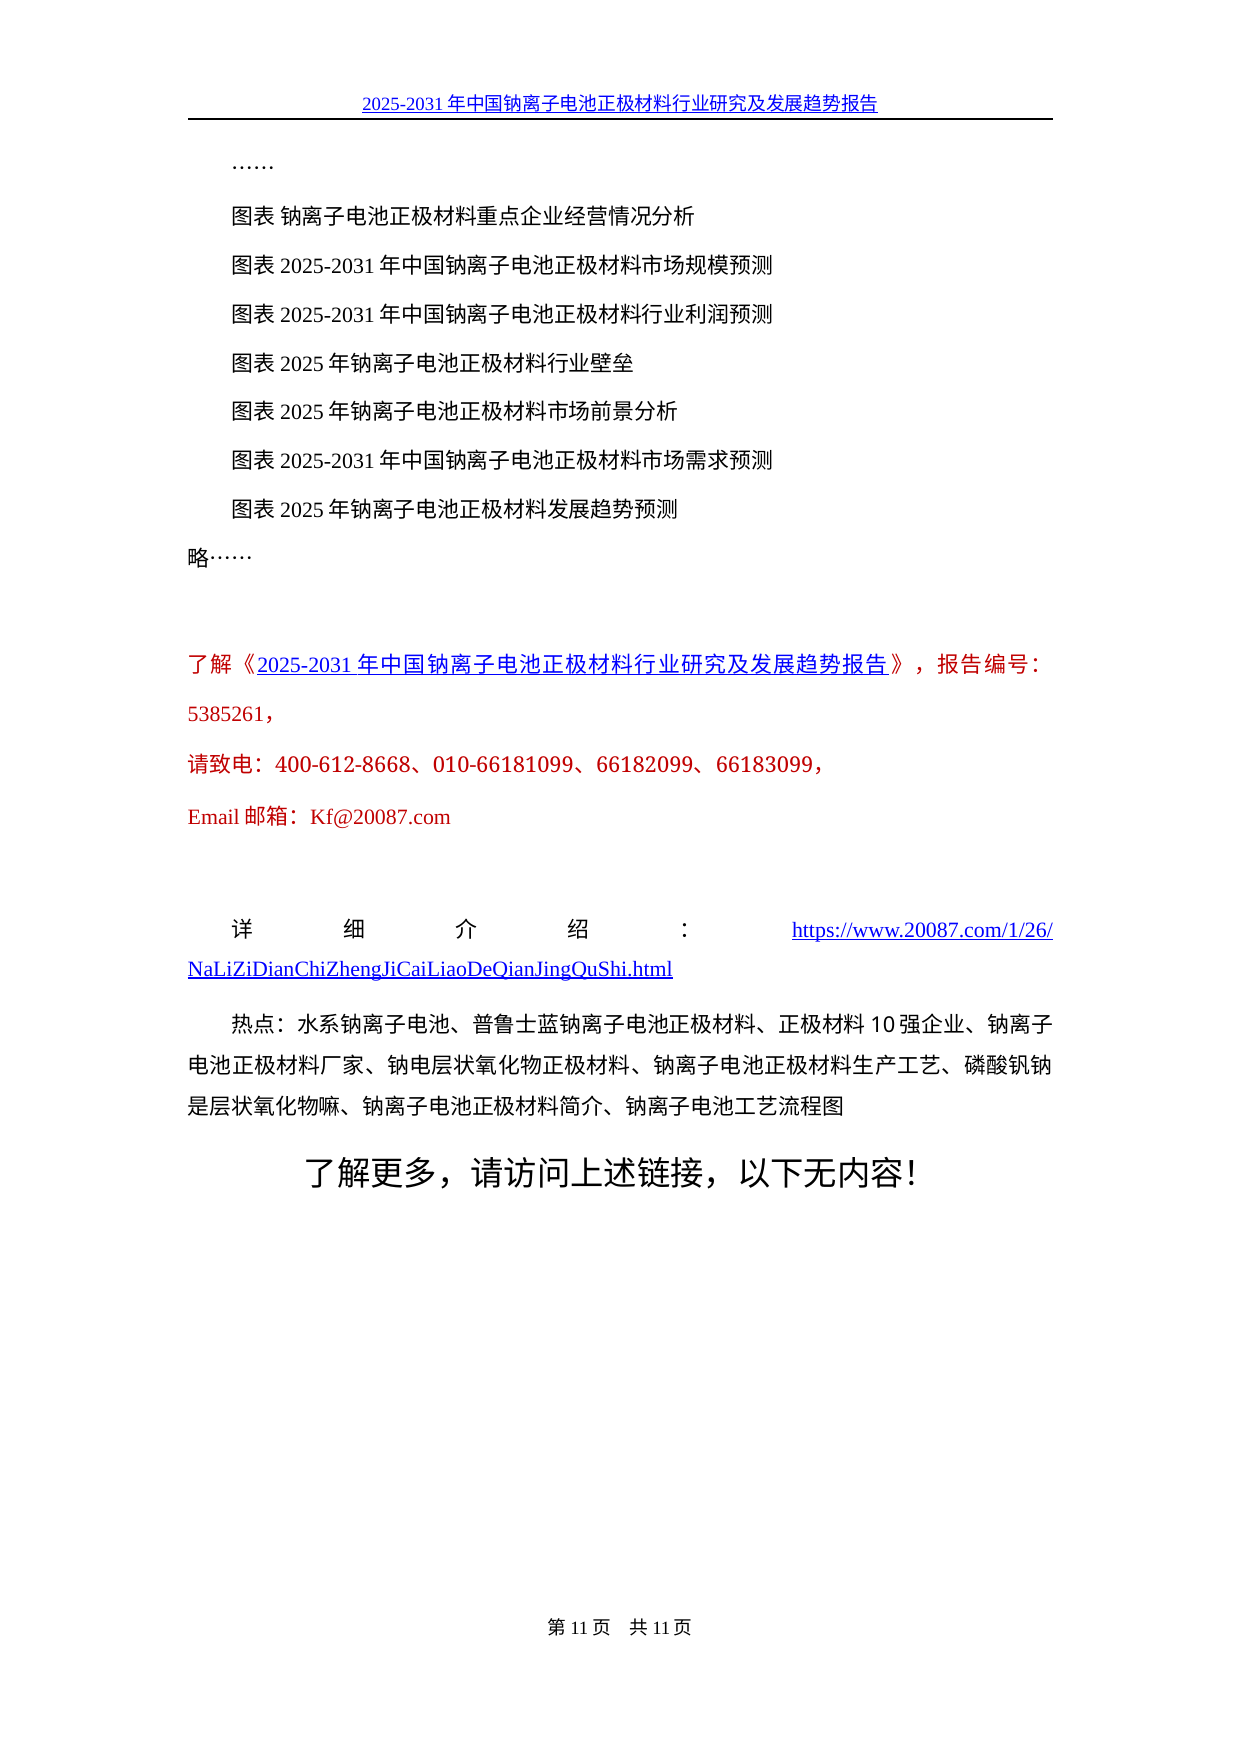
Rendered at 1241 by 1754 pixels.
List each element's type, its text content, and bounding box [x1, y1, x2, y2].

text 了解《2025-2031年中国钠离子电池正极材料行业研究及发展趋势报告》，报告编号：5385261， [187, 647, 1053, 728]
title 了解更多，请访问上述链接，以下无内容！ [187, 1138, 1053, 1203]
text Email邮箱：Kf@20087.com [187, 798, 1053, 831]
text 详细介绍：https://www.20087.com/1/26/NaLiZiDianChiZhengJiCaiLiaoDeQianJingQuShi.html [187, 911, 1053, 984]
text 热点：水系钠离子电池、普鲁士蓝钠离子电池正极材料、正极材料10强企业、钠离子电池正极材料厂家、钠电层状氧化物正极材料、钠离子电池正极材料生产工艺、磷酸钒钠是层状氧化物嘛、钠离子电池正极材料简介、钠离子电池工艺流程图 [187, 1007, 1053, 1121]
text 请致电：400-612-8668、010-66181099、66182099、66183099， [187, 747, 1053, 779]
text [187, 150, 1053, 573]
